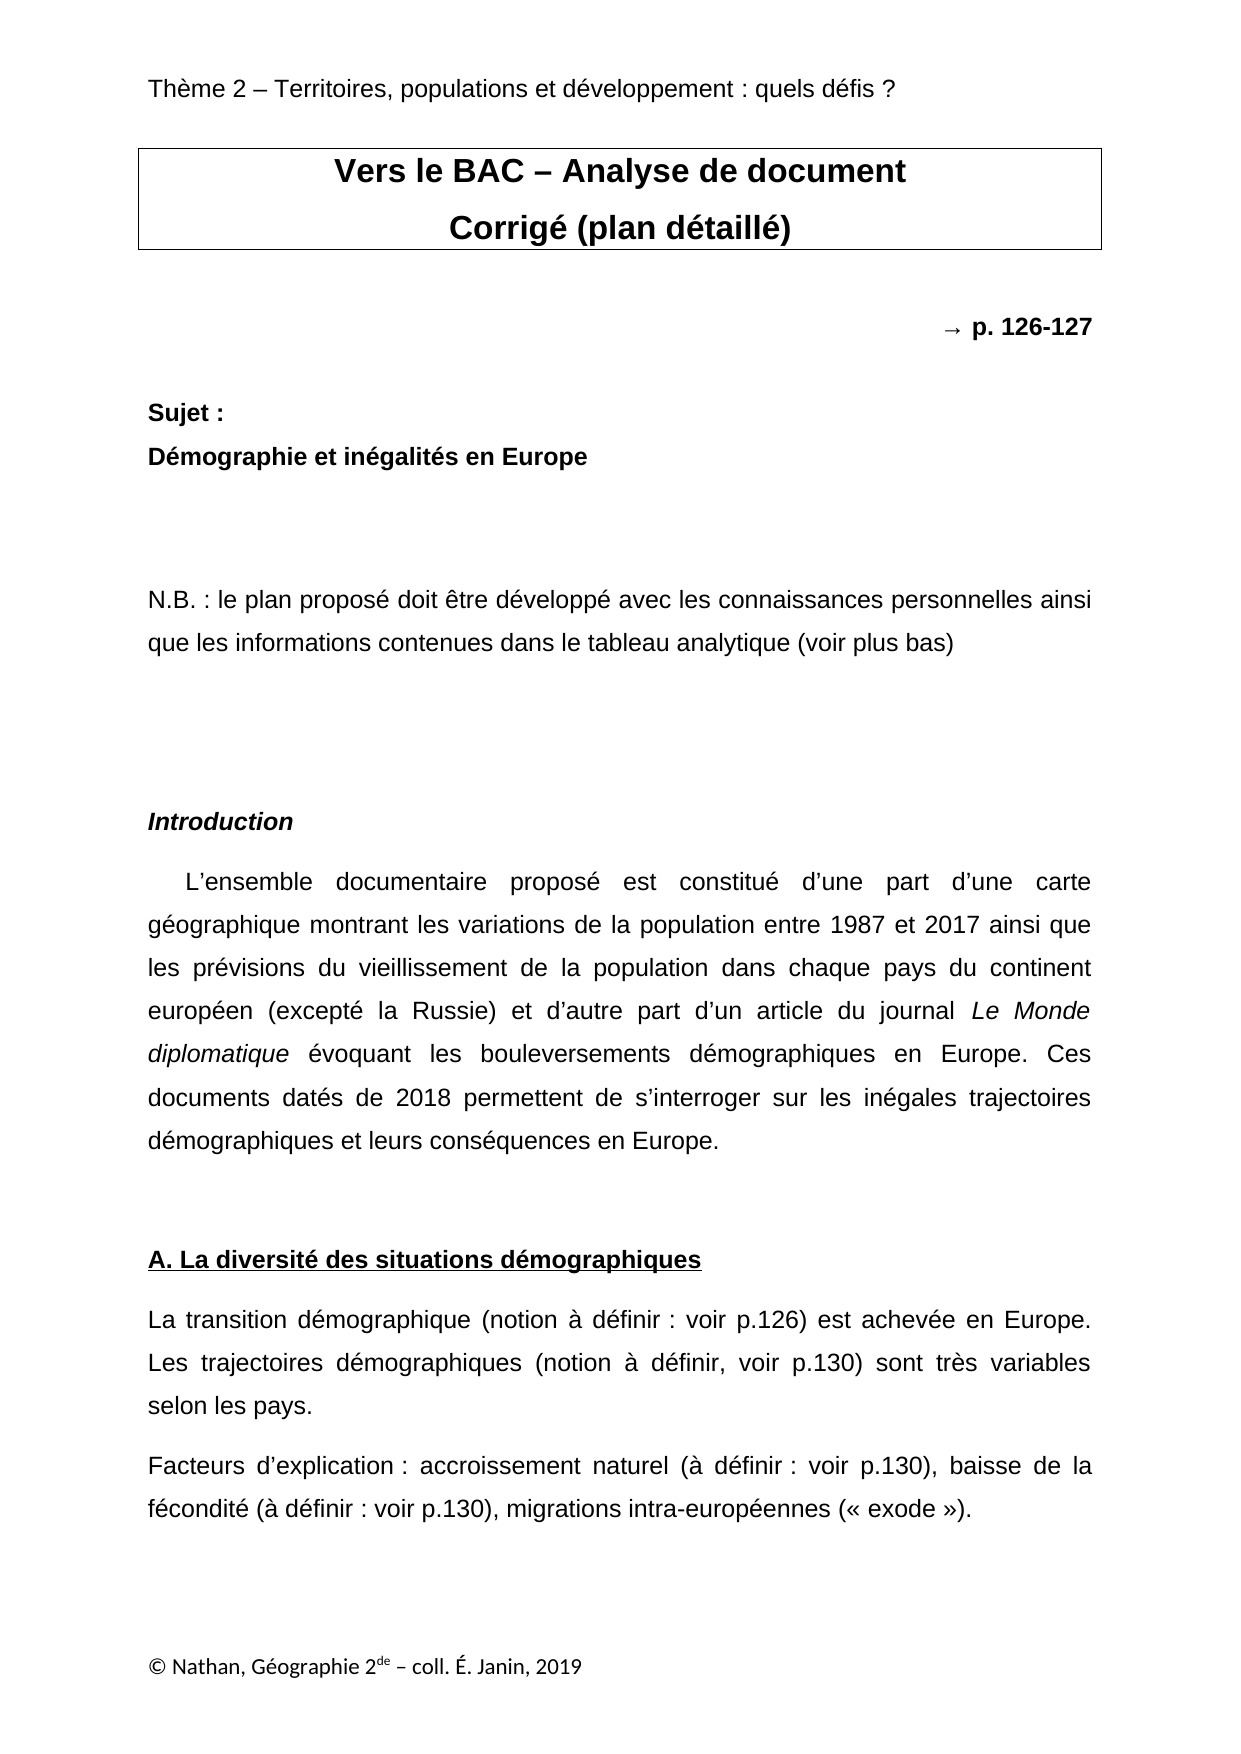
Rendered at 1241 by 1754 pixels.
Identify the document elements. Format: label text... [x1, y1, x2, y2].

text A. La diversité des situations démographiques [148, 1245, 1093, 1274]
text Facteurs d’explication : accroissement naturel (à définir : voir p.130), baisse de la fécondité (à définir : voir p.130), migrations intra-européennes (« exode »). [148, 1451, 1093, 1523]
text L’ensemble documentaire proposé est constitué d’une part d’une carte géographique montrant les variations de la population entre 1987 et 2017 ainsi que les prévisions du vieillissement de la population dans chaque pays du continent européen (excepté la Russie) et d’autre part d’un article du journal Le Monde diplomatique évoquant les bouleversements démographiques en Europe. Ces documents datés de 2018 permettent de s’interroger sur les inégales trajectoires démographiques et leurs conséquences en Europe. [148, 867, 1093, 1154]
text Introduction [148, 807, 1093, 836]
text Sujet : [148, 398, 1093, 427]
text N.B. : le plan proposé doit être développé avec les connaissances personnelles ainsi que les informations contenues dans le tableau analytique (voir plus bas) [148, 585, 1093, 657]
text La transition démographique (notion à définir : voir p.126) est achevée en Europe. Les trajectoires démographiques (notion à définir, voir p.130) sont très variables selon les pays. [148, 1305, 1093, 1420]
text Démographie et inégalités en Europe [148, 442, 1093, 470]
text Corrigé (plan détaillé) [139, 205, 1101, 249]
text Vers le BAC – Analyse de document [139, 149, 1101, 189]
text → p. 126-127 [148, 312, 1093, 341]
